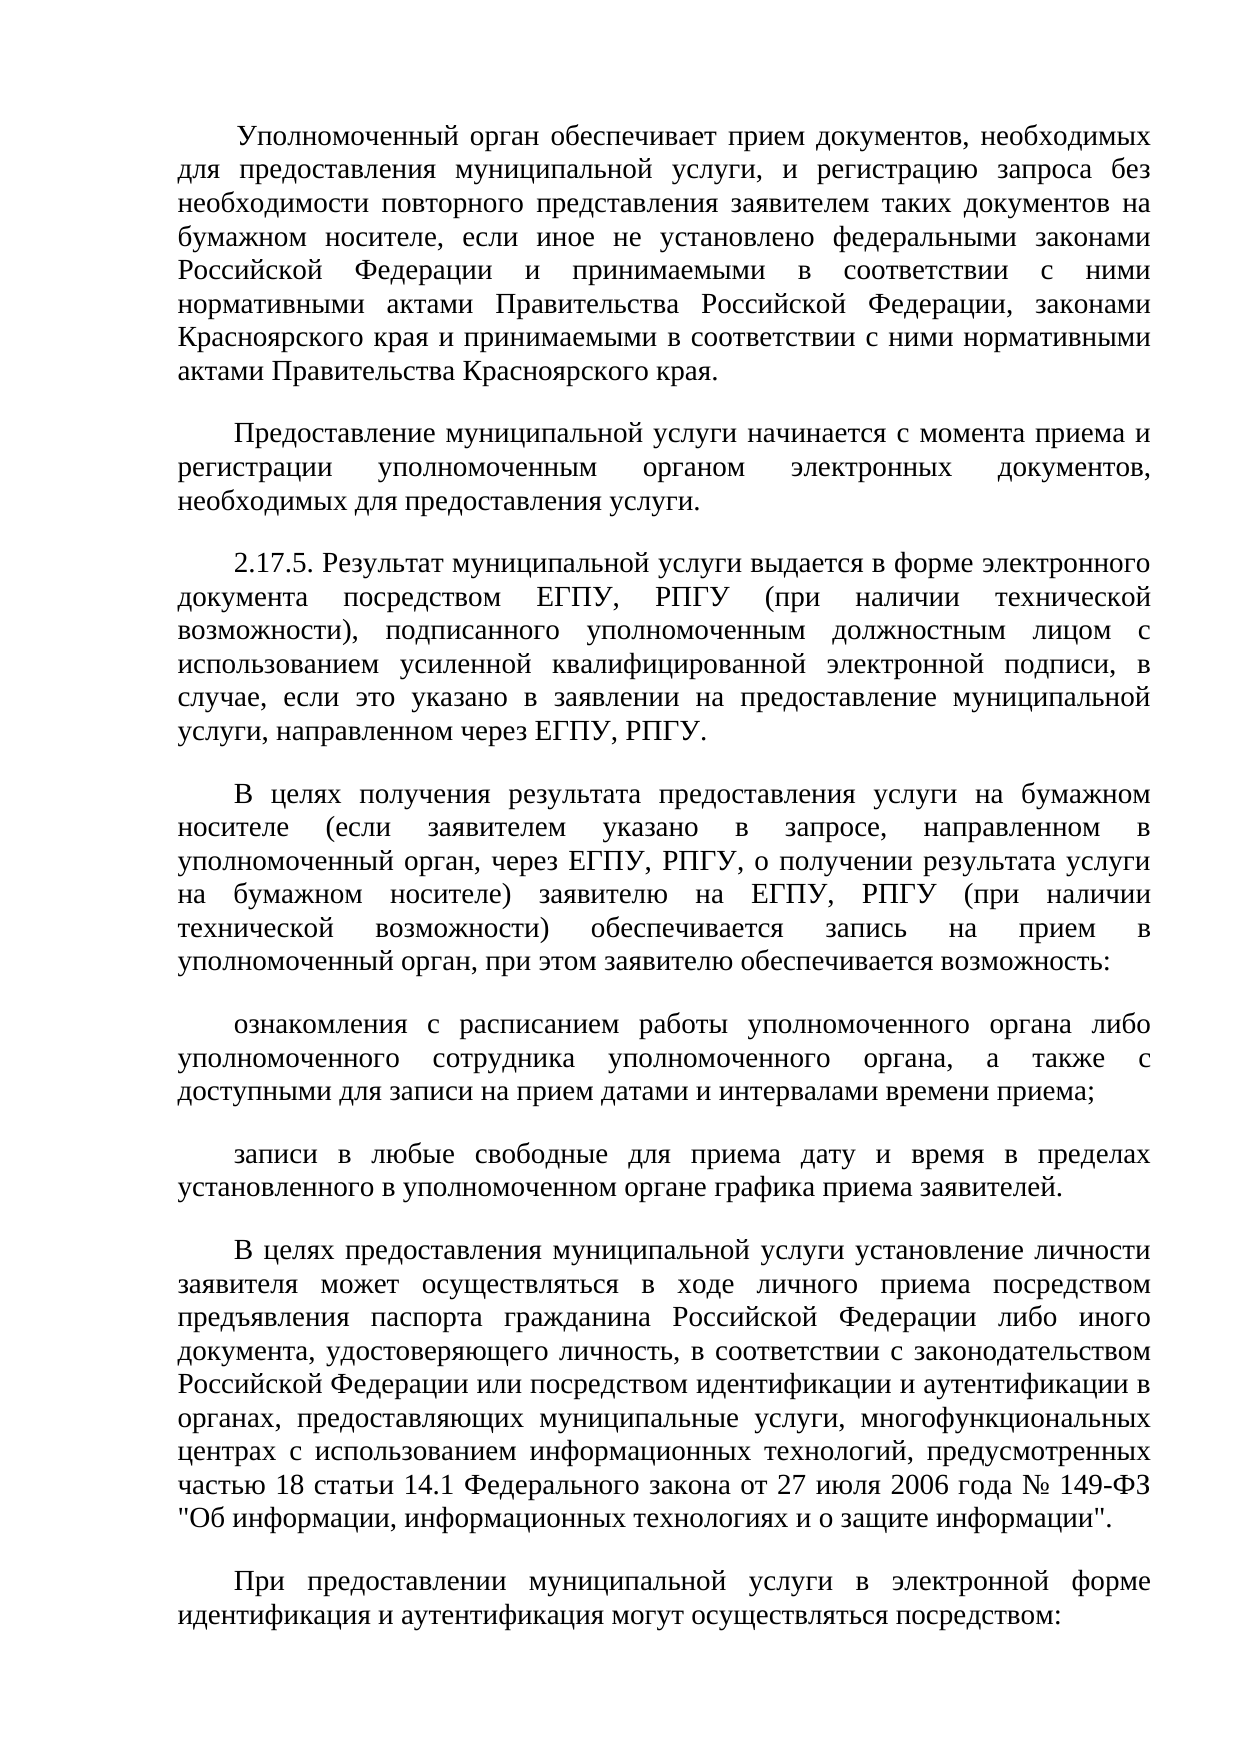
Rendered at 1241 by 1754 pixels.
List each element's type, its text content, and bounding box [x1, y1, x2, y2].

text Предоставление муниципальной услуги начинается с момента приема и регистрации уполномоченным органом электронных документов, необходимых для предоставления услуги. [177, 416, 1152, 516]
text записи в любые свободные для приема дату и время в пределах установленного в уполномоченном органе графика приема заявителей. [177, 1136, 1152, 1203]
text В целях получения результата предоставления услуги на бумажном носителе (если заявителем указано в запросе, направленном в уполномоченный орган, через ЕГПУ, РПГУ, о получении результата услуги на бумажном носителе) заявителю на ЕГПУ, РПГУ (при наличии технической возможности) обеспечивается запись на прием в уполномоченный орган, при этом заявителю обеспечивается возможность: [177, 776, 1152, 977]
text Уполномоченный орган обеспечивает прием документов, необходимых для предоставления муниципальной услуги, и регистрацию запроса без необходимости повторного представления заявителем таких документов на бумажном носителе, если иное не установлено федеральными законами Российской Федерации и принимаемыми в соответствии с ними нормативными актами Правительства Российской Федерации, законами Красноярского края и принимаемыми в соответствии с ними нормативными актами Правительства Красноярского края. [177, 118, 1152, 386]
text ознакомления с расписанием работы уполномоченного органа либо уполномоченного сотрудника уполномоченного органа, а также с доступными для записи на прием датами и интервалами времени приема; [177, 1006, 1152, 1107]
text 2.17.5. Результат муниципальной услуги выдается в форме электронного документа посредством ЕГПУ, РПГУ (при наличии технической возможности), подписанного уполномоченным должностным лицом с использованием усиленной квалифицированной электронной подписи, в случае, если это указано в заявлении на предоставление муниципальной услуги, направленном через ЕГПУ, РПГУ. [177, 545, 1152, 747]
text При предоставлении муниципальной услуги в электронной форме идентификация и аутентификация могут осуществляться посредством: [177, 1563, 1152, 1630]
text В целях предоставления муниципальной услуги установление личности заявителя может осуществляться в ходе личного приема посредством предъявления паспорта гражданина Российской Федерации либо иного документа, удостоверяющего личность, в соответствии с законодательством Российской Федерации или посредством идентификации и аутентификации в органах, предоставляющих муниципальные услуги, многофункциональных центрах с использованием информационных технологий, предусмотренных частью 18 статьи 14.1 Федерального закона от 27 июля 2006 года № 149-ФЗ "Об информации, информационных технологиях и о защите информации". [177, 1232, 1152, 1534]
